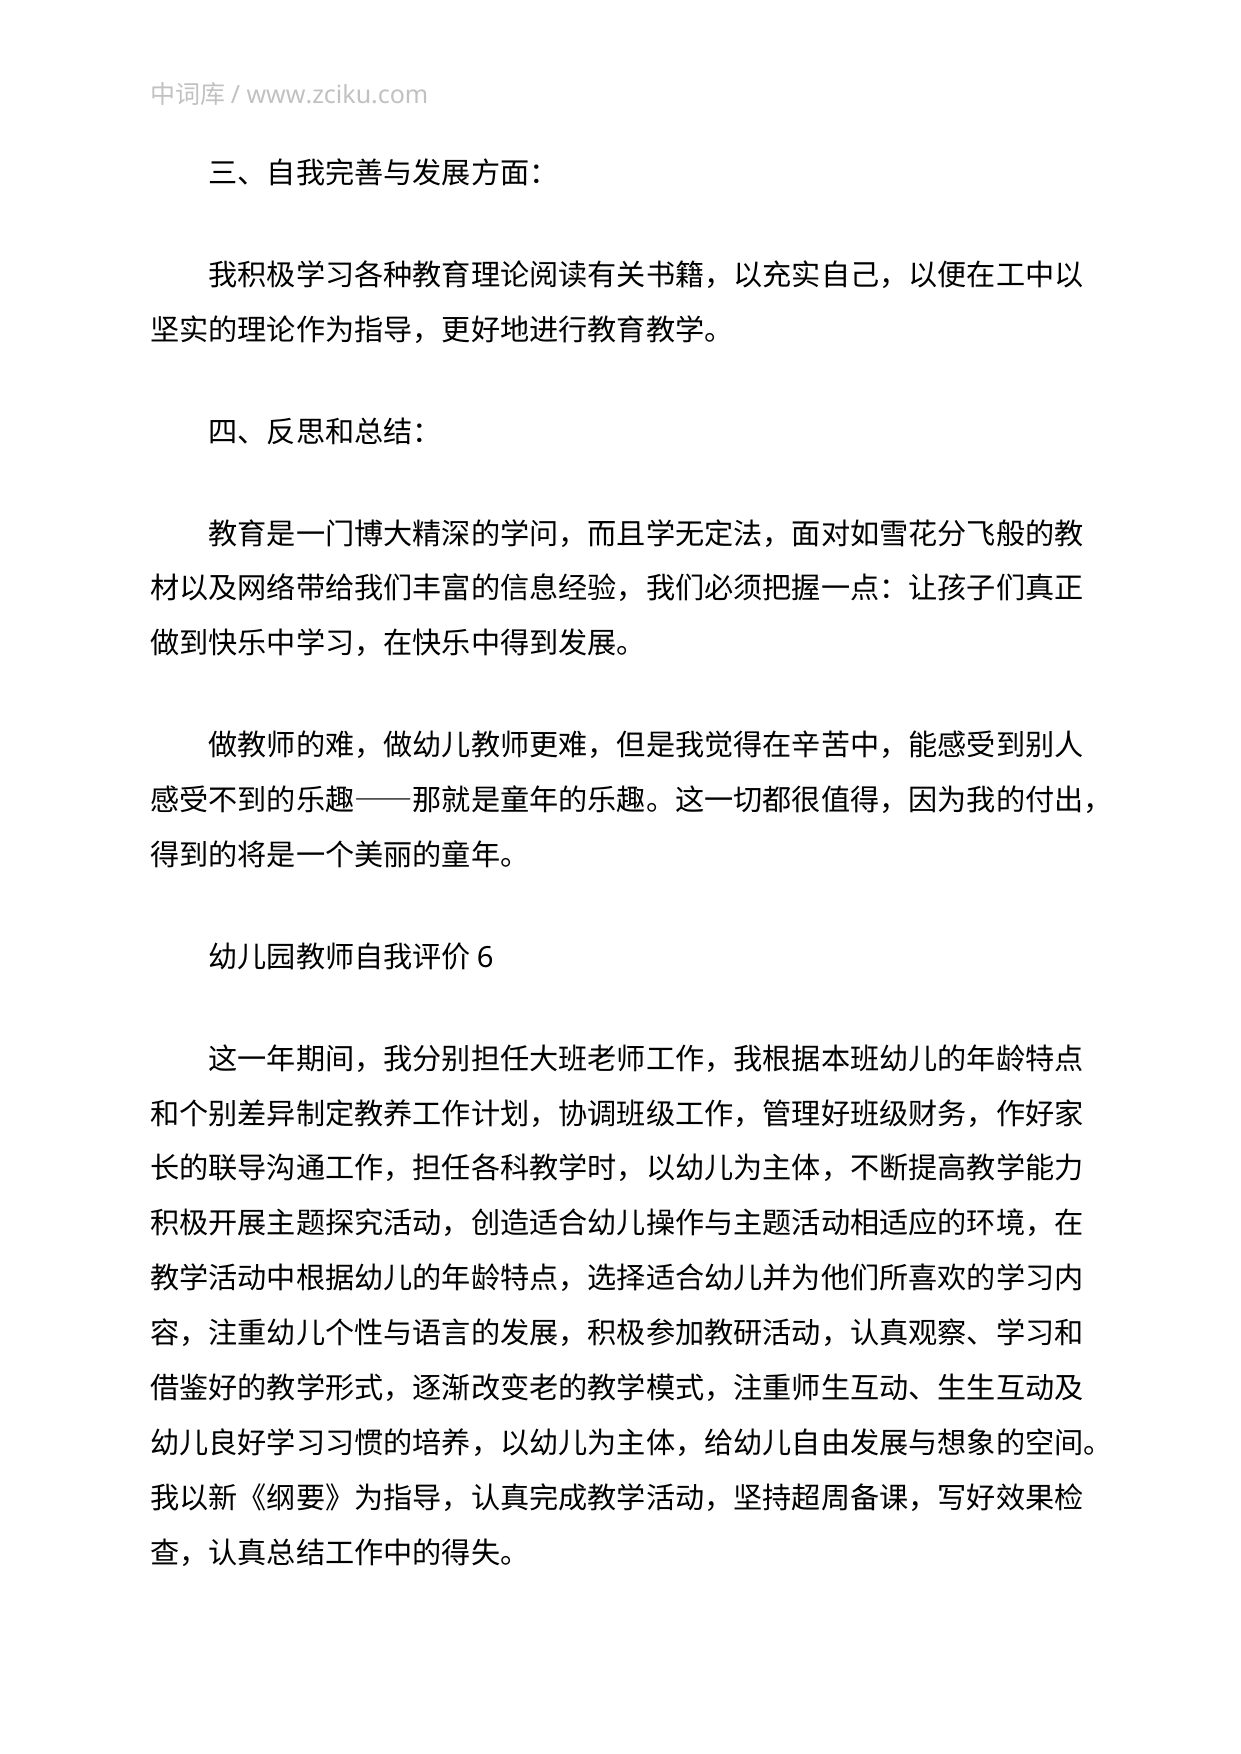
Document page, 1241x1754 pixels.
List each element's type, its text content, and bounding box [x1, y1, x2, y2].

text 四、反思和总结： [150, 408, 1090, 451]
text 幼儿园教师自我评价6 [150, 933, 1090, 976]
text 我积极学习各种教育理论阅读有关书籍，以充实自己，以便在工中以坚实的理论作为指导，更好地进行教育教学。 [150, 252, 1090, 349]
text 教育是一门博大精深的学问，而且学无定法，面对如雪花分飞般的教材以及网络带给我们丰富的信息经验，我们必须把握一点：让孩子们真正做到快乐中学习，在快乐中得到发展。 [150, 510, 1090, 662]
text 做教师的难，做幼儿教师更难，但是我觉得在辛苦中，能感受到别人感受不到的乐趣——那就是童年的乐趣。这一切都很值得，因为我的付出，得到的将是一个美丽的童年。 [150, 722, 1090, 874]
text 三、自我完善与发展方面： [150, 150, 1090, 192]
text 这一年期间，我分别担任大班老师工作，我根据本班幼儿的年龄特点和个别差异制定教养工作计划，协调班级工作，管理好班级财务，作好家长的联导沟通工作，担任各科教学时，以幼儿为主体，不断提高教学能力积极开展主题探究活动，创造适合幼儿操作与主题活动相适应的环境，在教学活动中根据幼儿的年龄特点，选择适合幼儿并为他们所喜欢的学习内容，注重幼儿个性与语言的发展，积极参加教研活动，认真观察、学习和借鉴好的教学形式，逐渐改变老的教学模式，注重师生互动、生生互动及幼儿良好学习习惯的培养，以幼儿为主体，给幼儿自由发展与想象的空间。我以新《纲要》为指导，认真完成教学活动，坚持超周备课，写好效果检查，认真总结工作中的得失。 [150, 1035, 1090, 1572]
